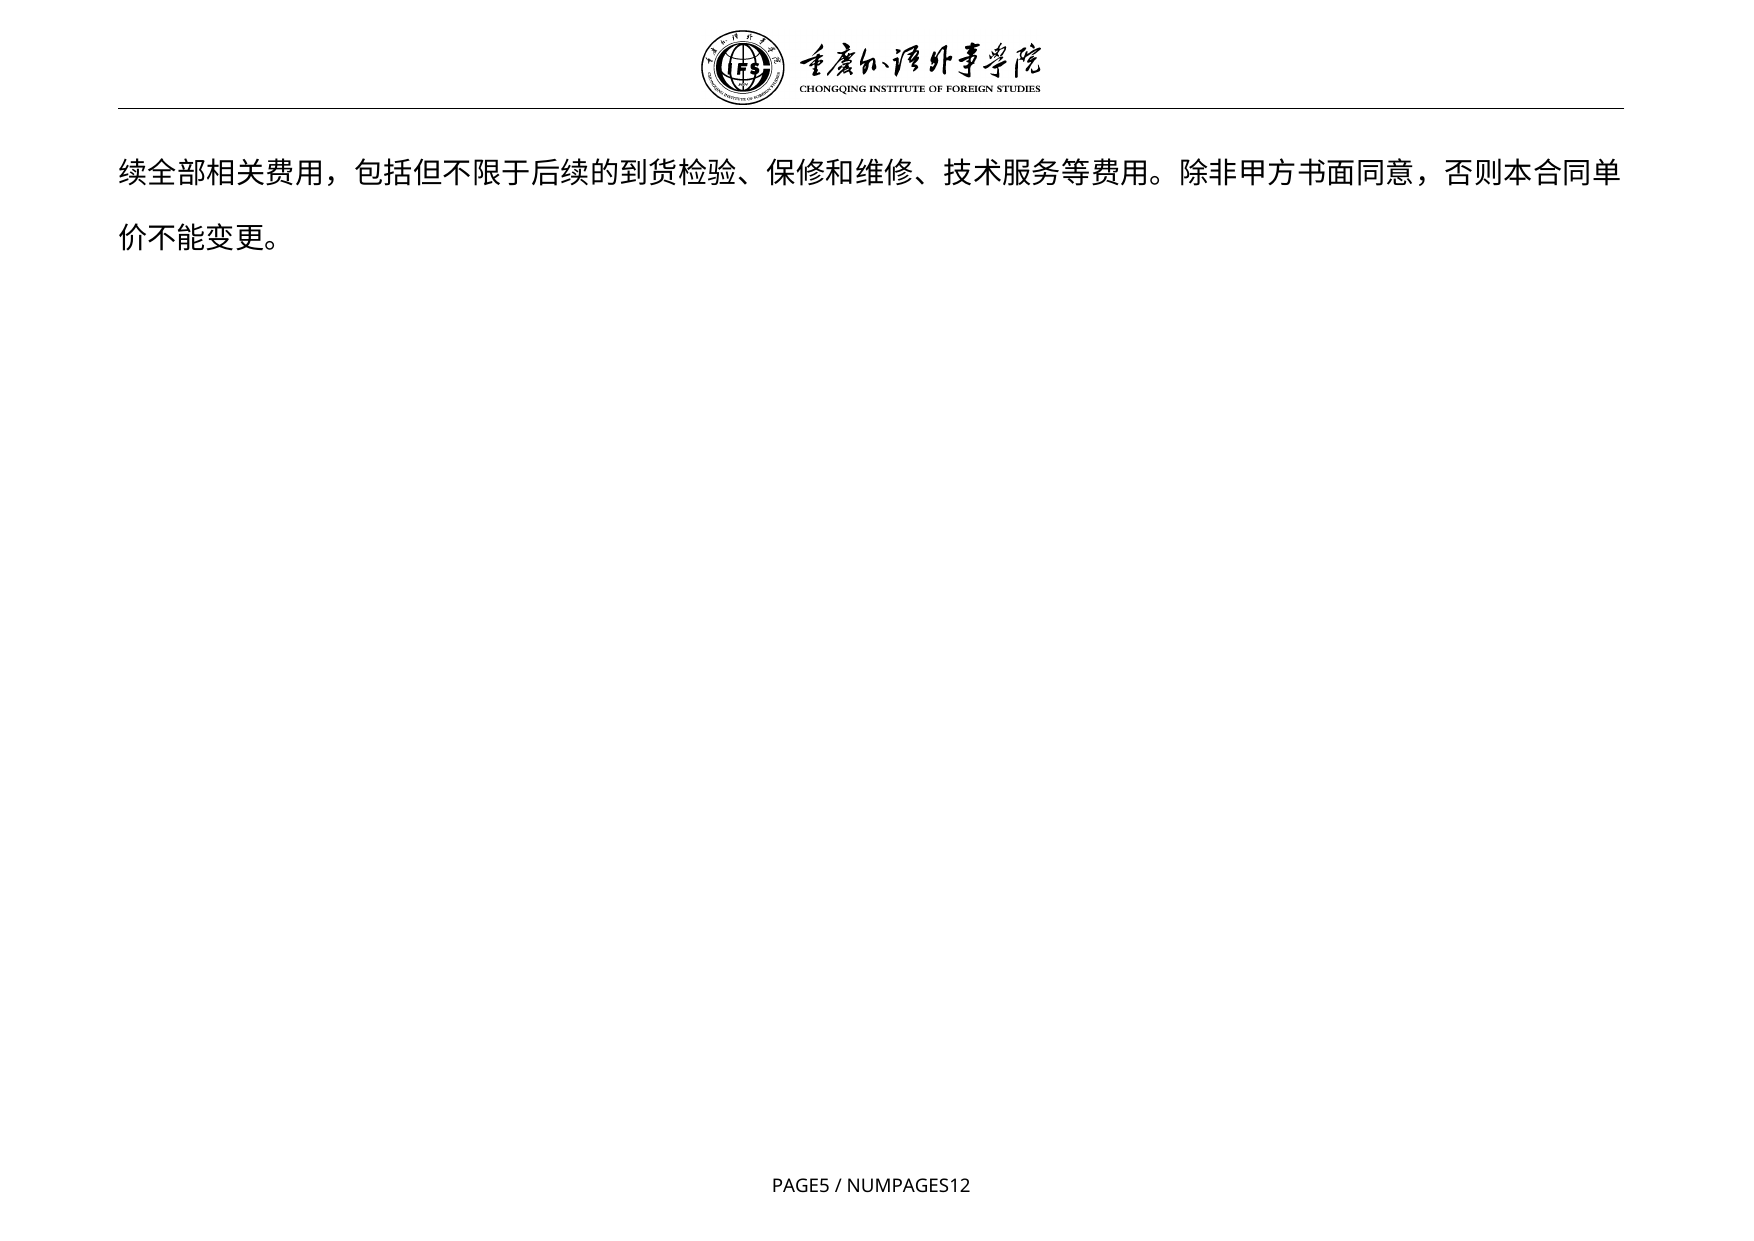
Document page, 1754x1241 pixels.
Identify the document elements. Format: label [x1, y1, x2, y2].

text [118, 138, 1624, 268]
